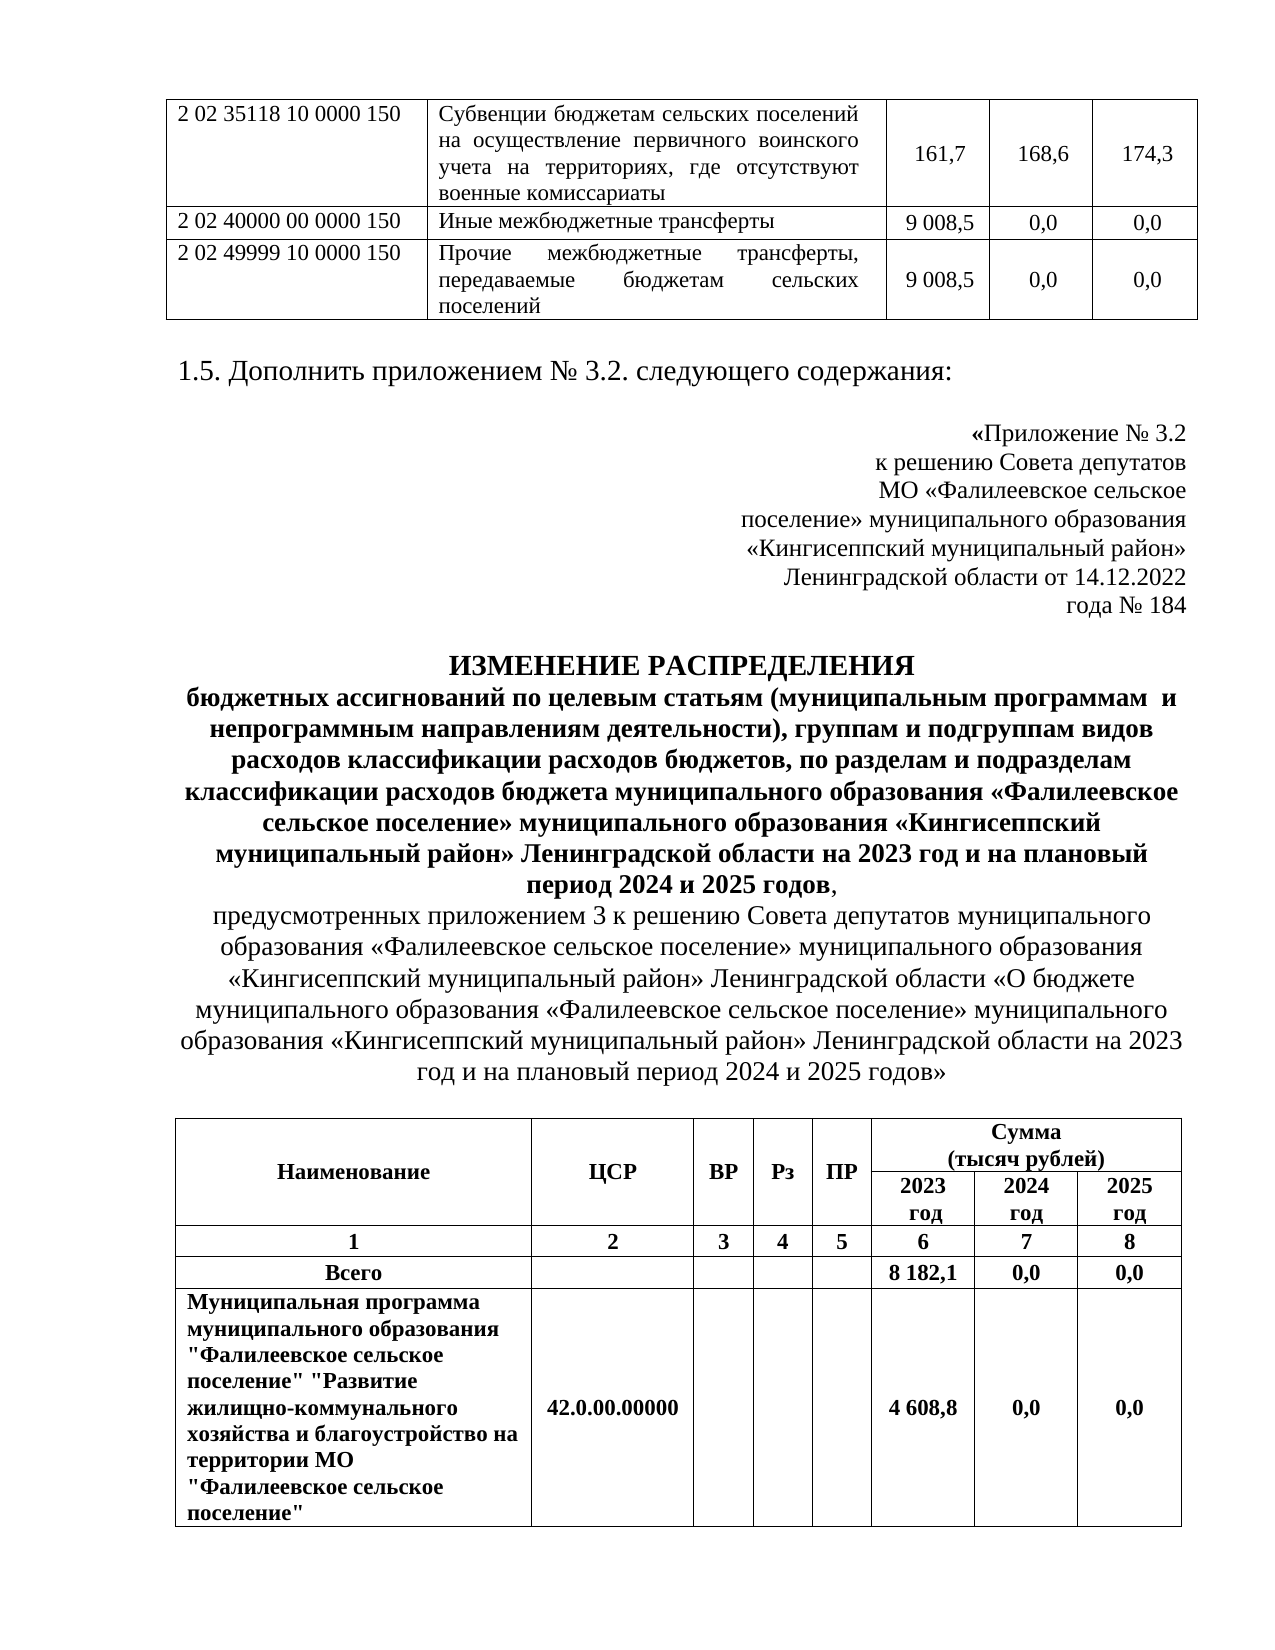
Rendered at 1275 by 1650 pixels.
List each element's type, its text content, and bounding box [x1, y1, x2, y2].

table_cell 161,7 [887, 100, 989, 206]
table_cell 0,0 [1093, 240, 1197, 318]
table_cell Субвенции бюджетам сельских поселений на осуществление первичного воинского учета на территориях, где отсутствуют военные комиссариаты [428, 100, 886, 206]
table_cell 0,0 [1078, 1257, 1181, 1287]
table_cell [694, 1289, 753, 1526]
table_cell 9 008,5 [887, 240, 989, 318]
table_cell 174,3 [1093, 100, 1197, 206]
table_header Рз [754, 1119, 812, 1225]
table_cell 0,0 [975, 1257, 1077, 1287]
text предусмотренных приложением 3 к решению Совета депутатов муниципального образования «Фалилеевское сельское поселение» муниципального образования «Кингисеппский муниципальный район» Ленинградской области «О бюджете муниципального образования «Фалилеевское сельское поселение» муниципального образования «Кингисеппский муниципальный район» Ленинградской области на 2023 год и на плановый период 2024 и 2025 годов» [177, 899, 1186, 1086]
table_cell 1 [176, 1226, 531, 1256]
table_cell 42.0.00.00000 [532, 1289, 693, 1526]
text МО «Фалилеевское сельское поселение» муниципального образования «Кингисеппский муниципальный район» Ленинградской области от 14.12.2022 года № 184 [738, 475, 1186, 619]
table_cell [532, 1257, 693, 1287]
table_cell 0,0 [975, 1289, 1077, 1526]
table_cell 4 [754, 1226, 812, 1256]
table_header Наименование [176, 1119, 531, 1225]
table_cell 8 182,1 [872, 1257, 974, 1287]
table_cell Муниципальная программа муниципального образования "Фалилеевское сельское поселение" "Развитие жилищно-коммунального хозяйства и благоустройство на территории МО "Фалилеевское сельское поселение" [176, 1289, 531, 1526]
text 1.5. Дополнить приложением № 3.2. следующего содержания: [177, 353, 1186, 387]
table_cell 2024 год [975, 1172, 1077, 1225]
table_cell 2025 год [1078, 1172, 1181, 1225]
text «Приложение № 3.2 [177, 418, 1186, 447]
table_cell 6 [872, 1226, 974, 1256]
text к решению Совета депутатов [177, 447, 1186, 475]
table_cell [754, 1257, 812, 1287]
table_cell [754, 1289, 812, 1526]
table_cell 0,0 [990, 207, 1092, 238]
table_cell 2023 год [872, 1172, 974, 1225]
table_header ЦСР [532, 1119, 693, 1225]
text ИЗМЕНЕНИЕ РАСПРЕДЕЛЕНИЯ [177, 648, 1186, 681]
table_cell 9 008,5 [887, 207, 989, 238]
table_cell 2 [532, 1226, 693, 1256]
table_header ВР [694, 1119, 753, 1225]
table_header Сумма (тысяч рублей) [872, 1119, 1181, 1171]
table_cell 3 [694, 1226, 753, 1256]
table_cell Всего [176, 1257, 531, 1287]
table_cell 0,0 [1078, 1289, 1181, 1526]
table_cell 4 608,8 [872, 1289, 974, 1526]
table_cell 5 [813, 1226, 871, 1256]
table_cell 2 02 40000 00 0000 150 [167, 207, 427, 238]
table_cell Иные межбюджетные трансферты [428, 207, 886, 238]
table_header ПР [813, 1119, 871, 1225]
table_cell 2 02 49999 10 0000 150 [167, 240, 427, 318]
table_cell 168,6 [990, 100, 1092, 206]
table_cell [694, 1257, 753, 1287]
table_cell Прочие межбюджетные трансферты, передаваемые бюджетам сельских поселений [428, 240, 886, 318]
table_cell [813, 1257, 871, 1287]
table_cell 8 [1078, 1226, 1181, 1256]
table_cell 0,0 [1093, 207, 1197, 238]
table_cell 2 02 35118 10 0000 150 [167, 100, 427, 206]
table_cell 0,0 [990, 240, 1092, 318]
table_cell 7 [975, 1226, 1077, 1256]
text бюджетных ассигнований по целевым статьям (муниципальным программам и непрограммным направлениям деятельности), группам и подгруппам видов расходов классификации расходов бюджетов, по разделам и подразделам классификации расходов бюджета муниципального образования «Фалилеевское сельское поселение» муниципального образования «Кингисеппский муниципальный район» Ленинградской области на 2023 год и на плановый период 2024 и 2025 годов, [177, 681, 1186, 899]
table_cell [813, 1289, 871, 1526]
